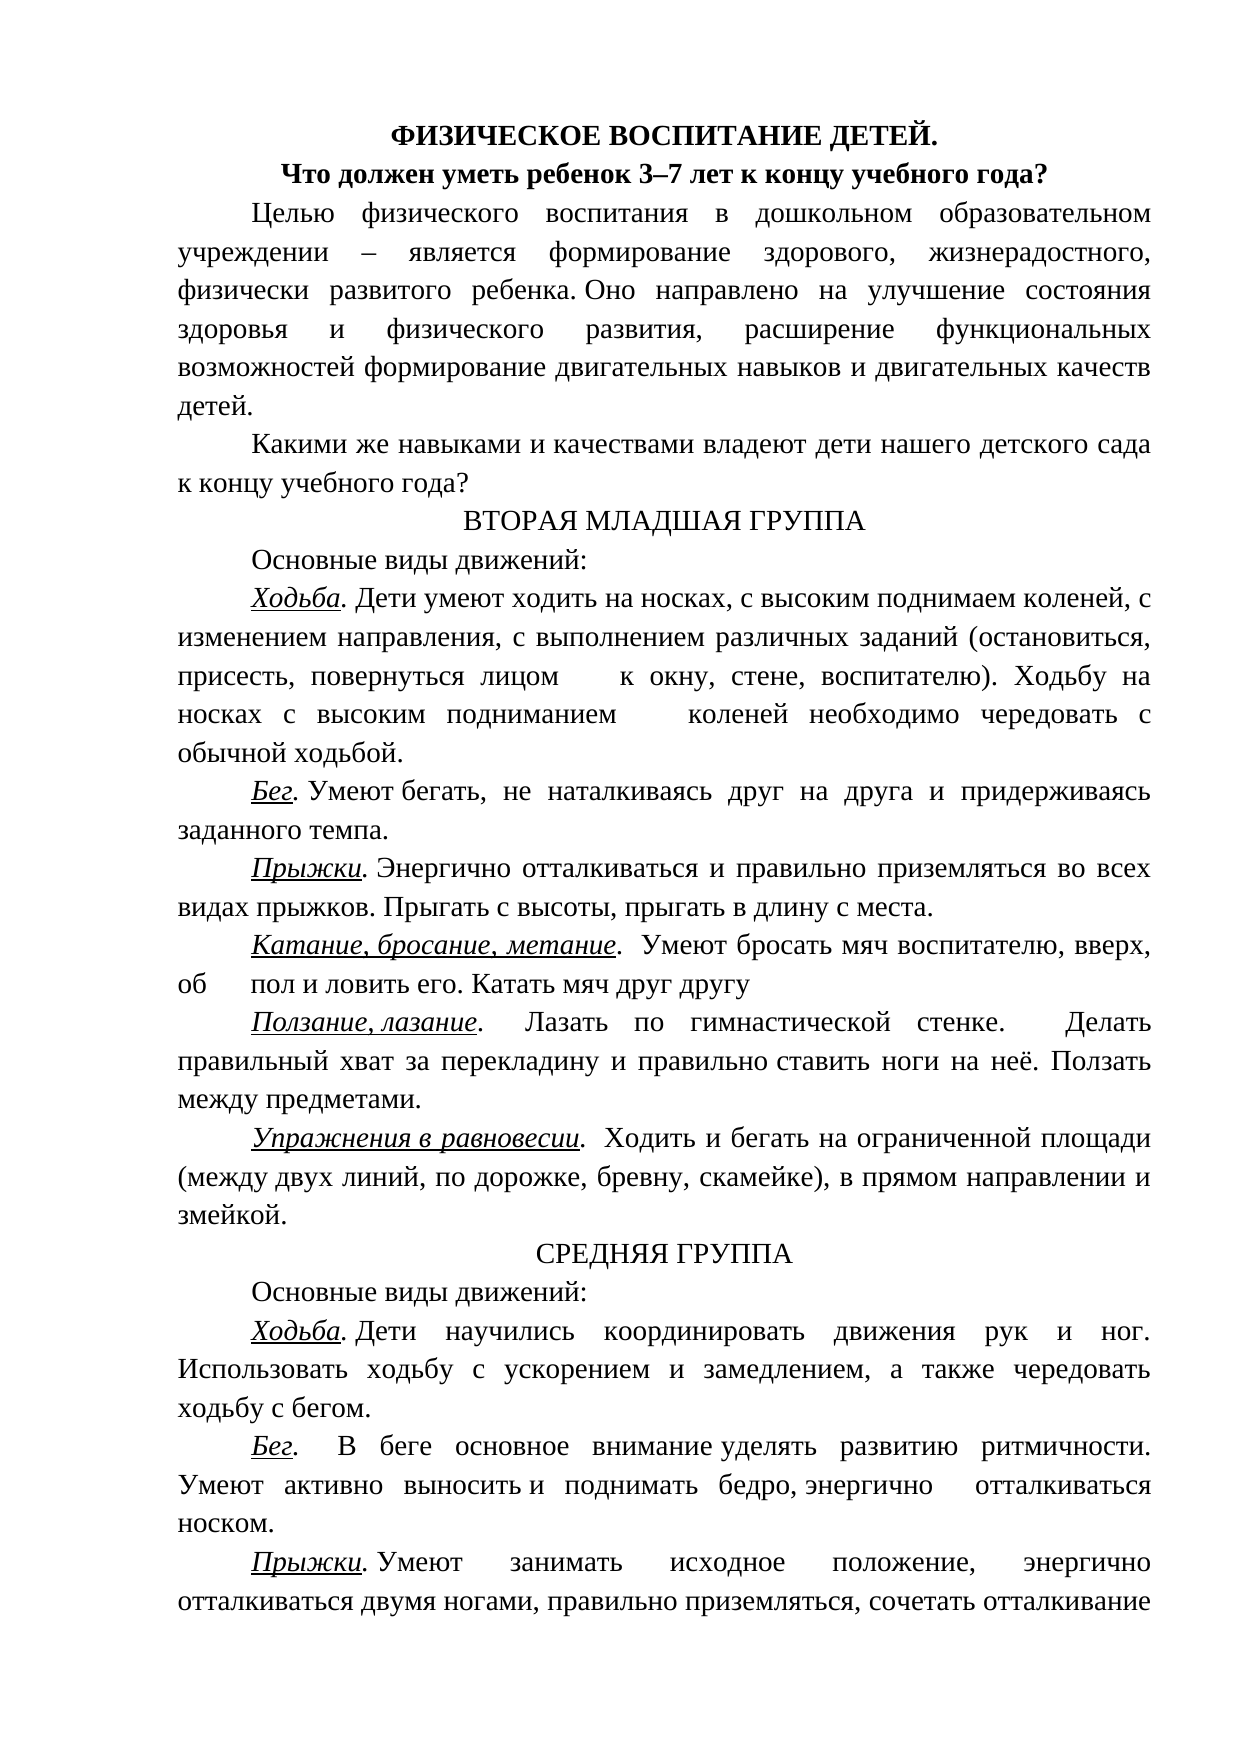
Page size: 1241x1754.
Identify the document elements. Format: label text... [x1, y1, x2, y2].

text Прыжки. Энергично отталкиваться и правильно приземляться во всех видах прыжков. Прыгать с высоты, прыгать в длину с места. [177, 850, 1152, 922]
text Основные виды движений: [177, 1274, 1152, 1308]
text ФИЗИЧЕСКОЕ ВОСПИТАНИЕ ДЕТЕЙ. [177, 118, 1152, 152]
text Какими же навыками и качествами владеют дети нашего детского сада к концу учебного года? [177, 426, 1152, 498]
text Упражнения в равновесии. Ходить и бегать на ограниченной площади (между двух линий, по дорожке, бревну, скамейке), в прямом направлении и змейкой. [177, 1120, 1152, 1231]
text Катание, бросание, метание. Умеют бросать мяч воспитателю, вверх, об пол и ловить его. Катать мяч друг другу [177, 927, 1152, 999]
text Что должен уметь ребенок 3–7 лет к концу учебного года? [177, 157, 1152, 190]
text ВТОРАЯ МЛАДШАЯ ГРУППА [177, 503, 1152, 537]
text Целью физического воспитания в дошкольном образовательном учреждении – является формирование здорового, жизнерадостного, физически развитого ребенка. Оно направлено на улучшение состояния здоровья и физического развития, расширение функциональных возможностей формирование двигательных навыков и двигательных качеств детей. [177, 195, 1152, 421]
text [177, 1544, 1152, 1616]
text СРЕДНЯЯ ГРУППА [177, 1236, 1152, 1269]
text Ползание, лазание. Лазать по гимнастической стенке. Делать правильный хват за перекладину и правильно ставить ноги на неё. Ползать между предметами. [177, 1004, 1152, 1115]
text Ходьба. Дети научились координировать движения рук и ног. Использовать ходьбу с ускорением и замедлением, а также чередовать ходьбу с бегом. [177, 1313, 1152, 1423]
text Ходьба. Дети умеют ходить на носках, с высоким поднимаем коленей, с изменением направления, с выполнением различных заданий (остановиться, присесть, повернуться лицом к окну, стене, воспитателю). Ходьбу на носках с высоким подниманием коленей необходимо чередовать с обычной ходьбой. [177, 581, 1152, 768]
text Основные виды движений: [177, 542, 1152, 576]
text Бег. В беге основное внимание уделять развитию ритмичности. Умеют активно выносить и поднимать бедро, энергично отталкиваться носком. [177, 1428, 1152, 1539]
text Бег. Умеют бегать, не наталкиваясь друг на друга и придерживаясь заданного темпа. [177, 773, 1152, 845]
